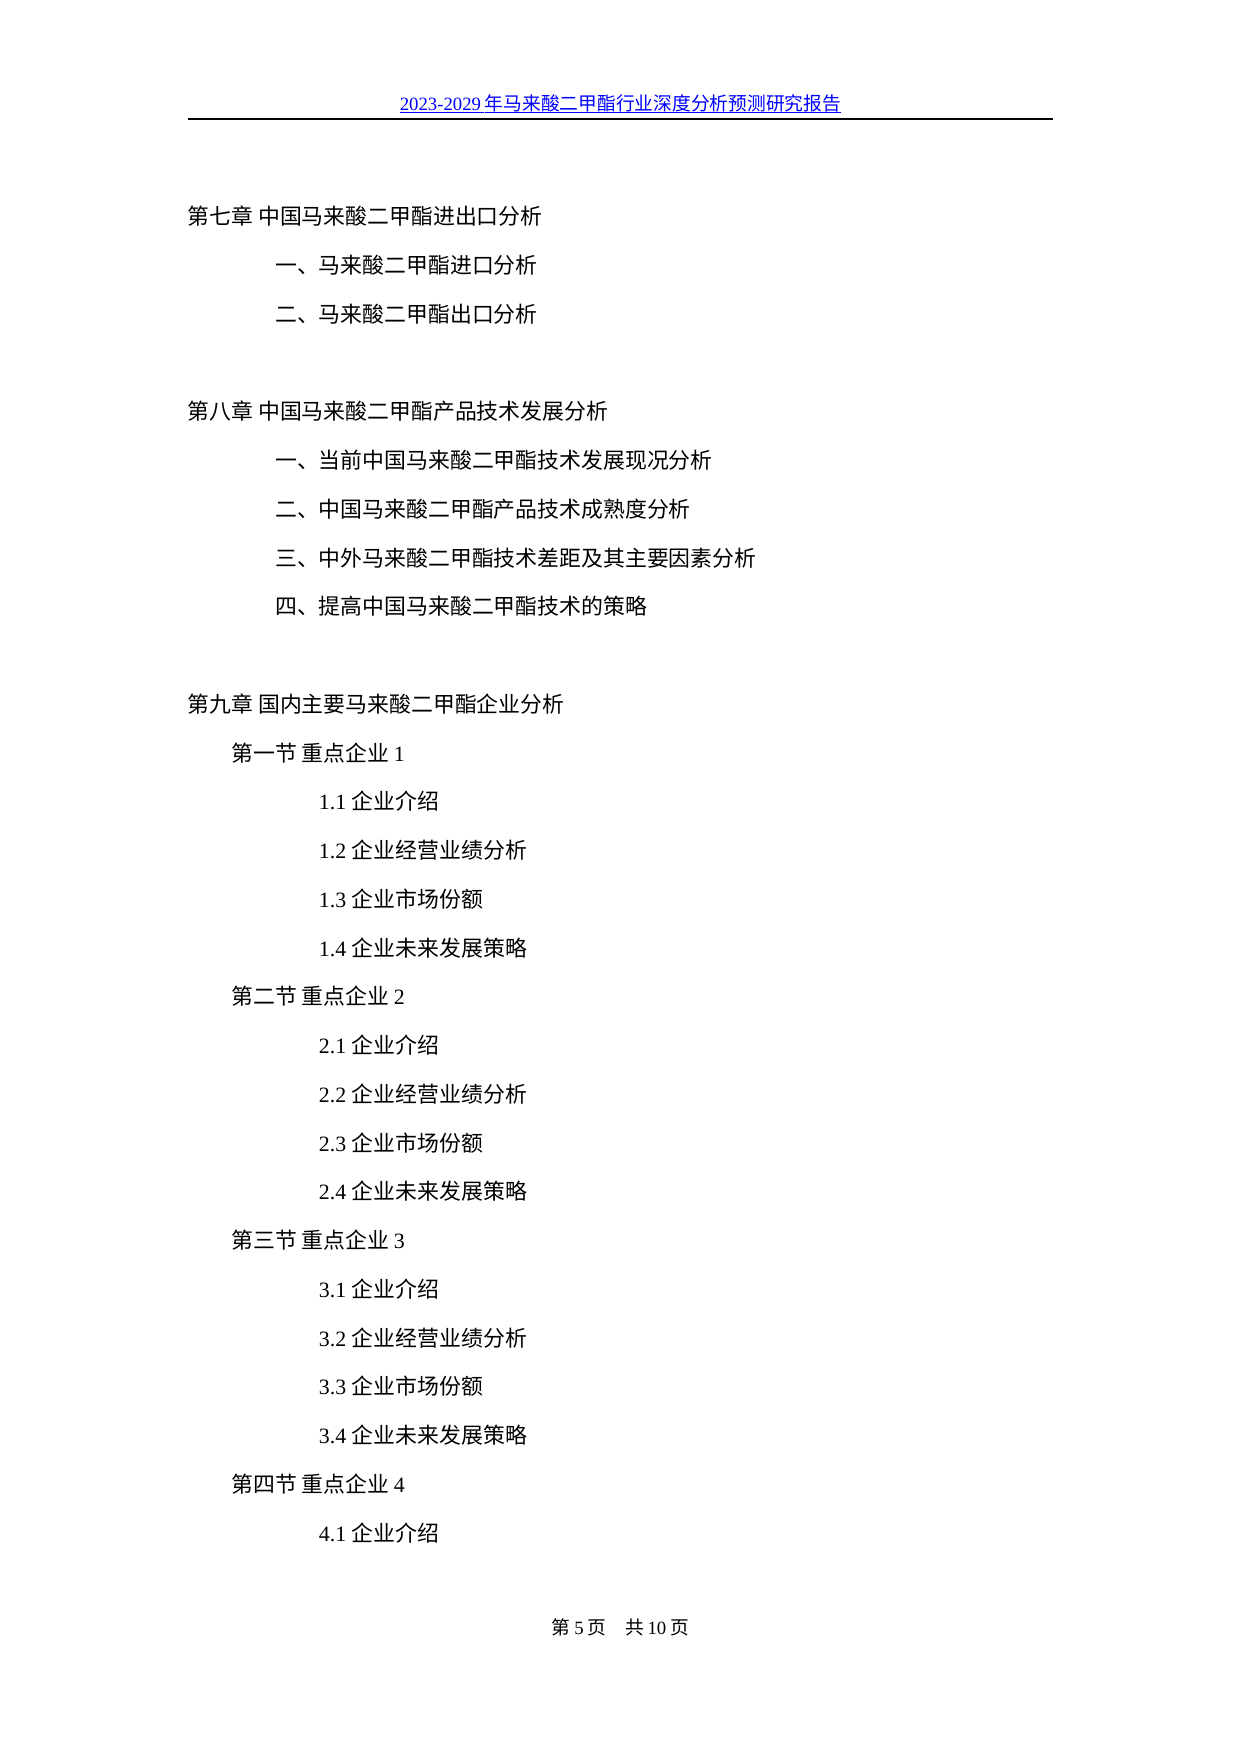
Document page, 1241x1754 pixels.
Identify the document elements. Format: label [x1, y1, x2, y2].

text [187, 150, 1053, 1548]
